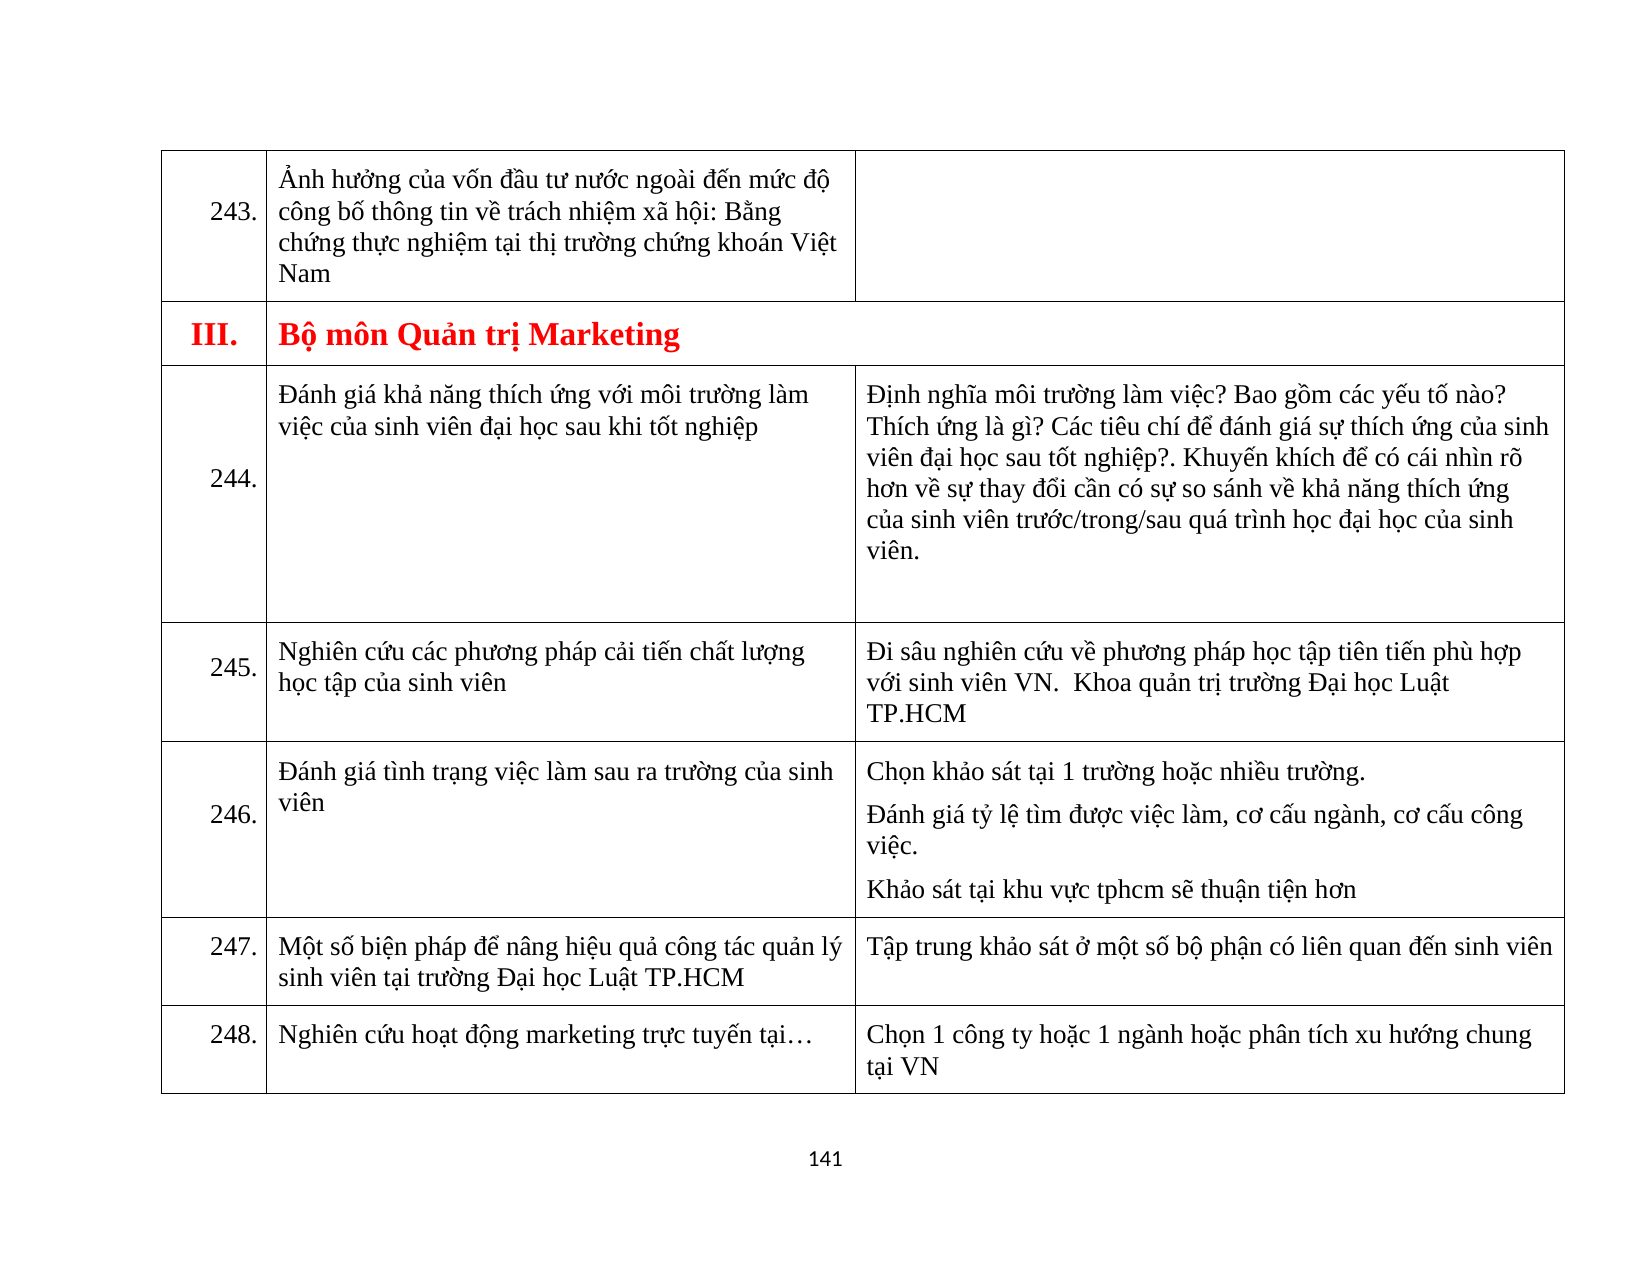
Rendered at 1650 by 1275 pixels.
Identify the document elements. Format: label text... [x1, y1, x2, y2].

table_cell [856, 151, 1564, 301]
table_cell Đánh giá khả năng thích ứng với môi trường làm việc của sinh viên đại học sau khi tốt nghiệp [267, 366, 855, 622]
table_cell Nghiên cứu các phương pháp cải tiến chất lượng học tập của sinh viên [267, 623, 855, 741]
table_cell Định nghĩa môi trường làm việc? Bao gồm các yếu tố nào? Thích ứng là gì? Các tiêu chí để đánh giá sự thích ứng của sinh viên đại học sau tốt nghiệp?. Khuyến khích để có cái nhìn rõ hơn về sự thay đổi cần có sự so sánh về khả năng thích ứng của sinh viên trước/trong/sau quá trình học đại học của sinh viên. [856, 366, 1564, 622]
table_cell [162, 366, 266, 622]
table_cell Chọn khảo sát tại 1 trường hoặc nhiều trường. Đánh giá tỷ lệ tìm được việc làm, cơ cấu ngành, cơ cấu công việc. Khảo sát tại khu vực tphcm sẽ thuận tiện hơn [856, 742, 1564, 917]
table_cell Nghiên cứu hoạt động marketing trực tuyến tại… [267, 1006, 855, 1093]
table_cell Đi sâu nghiên cứu về phương pháp học tập tiên tiến phù hợp với sinh viên VN. Khoa quản trị trường Đại học Luật TP.HCM [856, 623, 1564, 741]
table_cell Đánh giá tình trạng việc làm sau ra trường của sinh viên [267, 742, 855, 917]
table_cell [856, 1006, 1564, 1093]
table_cell Một số biện pháp để nâng hiệu quả công tác quản lý sinh viên tại trường Đại học Luật TP.HCM [267, 918, 855, 1005]
table_cell Bộ môn Quản trị Marketing [267, 302, 1564, 365]
table_cell Ảnh hưởng của vốn đầu tư nước ngoài đến mức độ công bố thông tin về trách nhiệm xã hội: Bằng chứng thực nghiệm tại thị trường chứng khoán Việt Nam [267, 151, 855, 301]
table_cell Tập trung khảo sát ở một số bộ phận có liên quan đến sinh viên [856, 918, 1564, 1005]
table_cell [162, 151, 266, 301]
table_cell [162, 742, 266, 917]
table_cell [162, 918, 266, 1005]
table_cell [162, 623, 266, 741]
table_cell III. [162, 302, 266, 365]
table_cell [162, 1006, 266, 1093]
